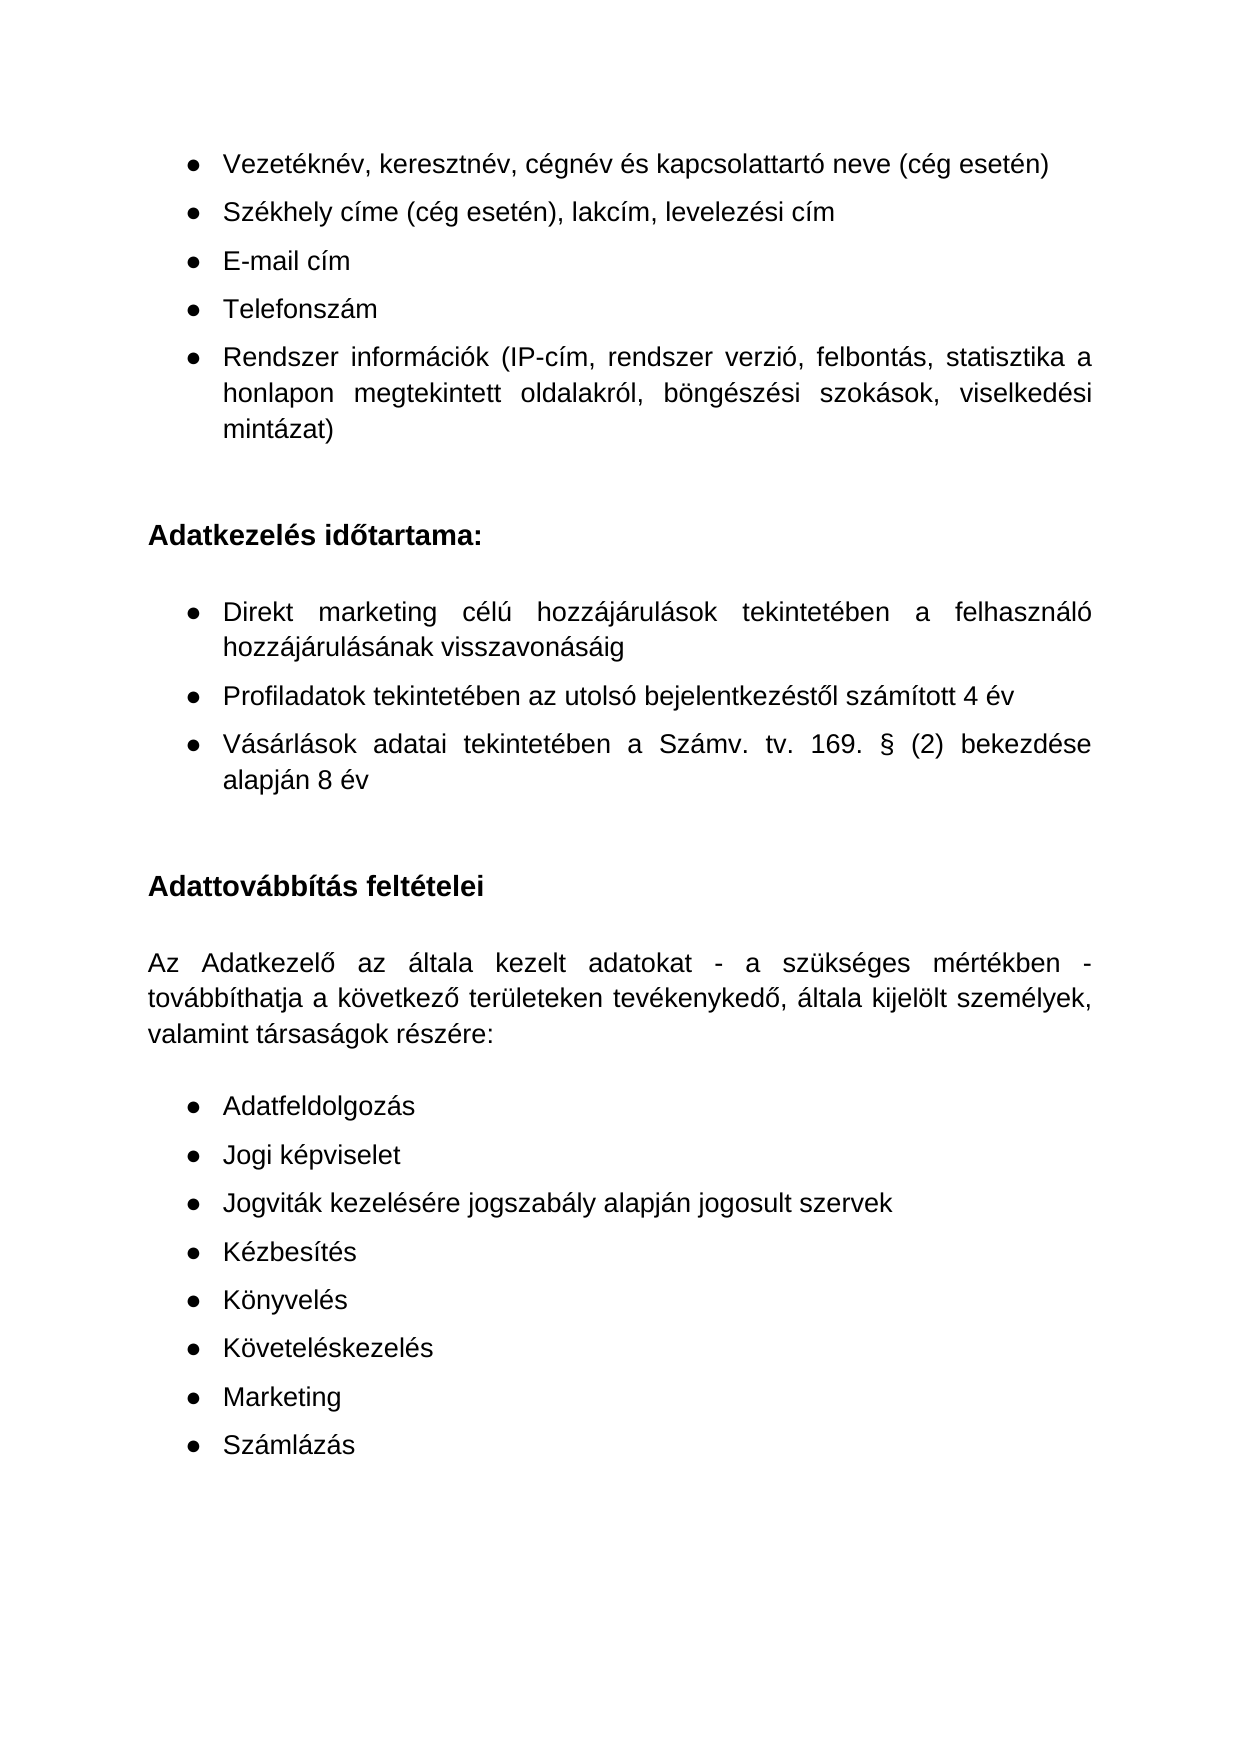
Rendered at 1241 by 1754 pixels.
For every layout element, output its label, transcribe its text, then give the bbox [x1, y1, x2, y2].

list Adatfeldolgozás [185, 1090, 1093, 1122]
list Telefonszám [185, 293, 1093, 324]
list E-mail cím [185, 244, 1093, 276]
list Vásárlások adatai tekintetében a Számv. tv. 169. § (2) bekezdése alapján 8 év [185, 728, 1093, 796]
subtitle Adattovábbítás feltételei [148, 869, 1093, 903]
list Számlázás [185, 1429, 1093, 1461]
list Követeléskezelés [185, 1332, 1093, 1364]
text Az Adatkezelő az általa kezelt adatokat - a szükséges mértékben - továbbíthatja a következő területeken tevékenykedő, általa kijelölt személyek, valamint társaságok részére: [148, 947, 1093, 1050]
subtitle Adatkezelés időtartama: [148, 518, 1093, 552]
list Profiladatok tekintetében az utolsó bejelentkezéstől számított 4 év [185, 680, 1093, 711]
list Székhely címe (cég esetén), lakcím, levelezési cím [185, 196, 1093, 227]
list Marketing [185, 1381, 1093, 1412]
list Jogviták kezelésére jogszabály alapján jogosult szervek [185, 1187, 1093, 1218]
list Vezetéknév, keresztnév, cégnév és kapcsolattartó neve (cég esetén) [185, 148, 1093, 179]
list Jogi képviselet [185, 1139, 1093, 1170]
list Direkt marketing célú hozzájárulások tekintetében a felhasználó hozzájárulásának visszavonásáig [185, 596, 1093, 663]
list Kézbesítés [185, 1236, 1093, 1267]
list Könyvelés [185, 1284, 1093, 1315]
list Rendszer információk (IP-cím, rendszer verzió, felbontás, statisztika a honlapon megtekintett oldalakról, böngészési szokások, viselkedési mintázat) [185, 341, 1093, 444]
